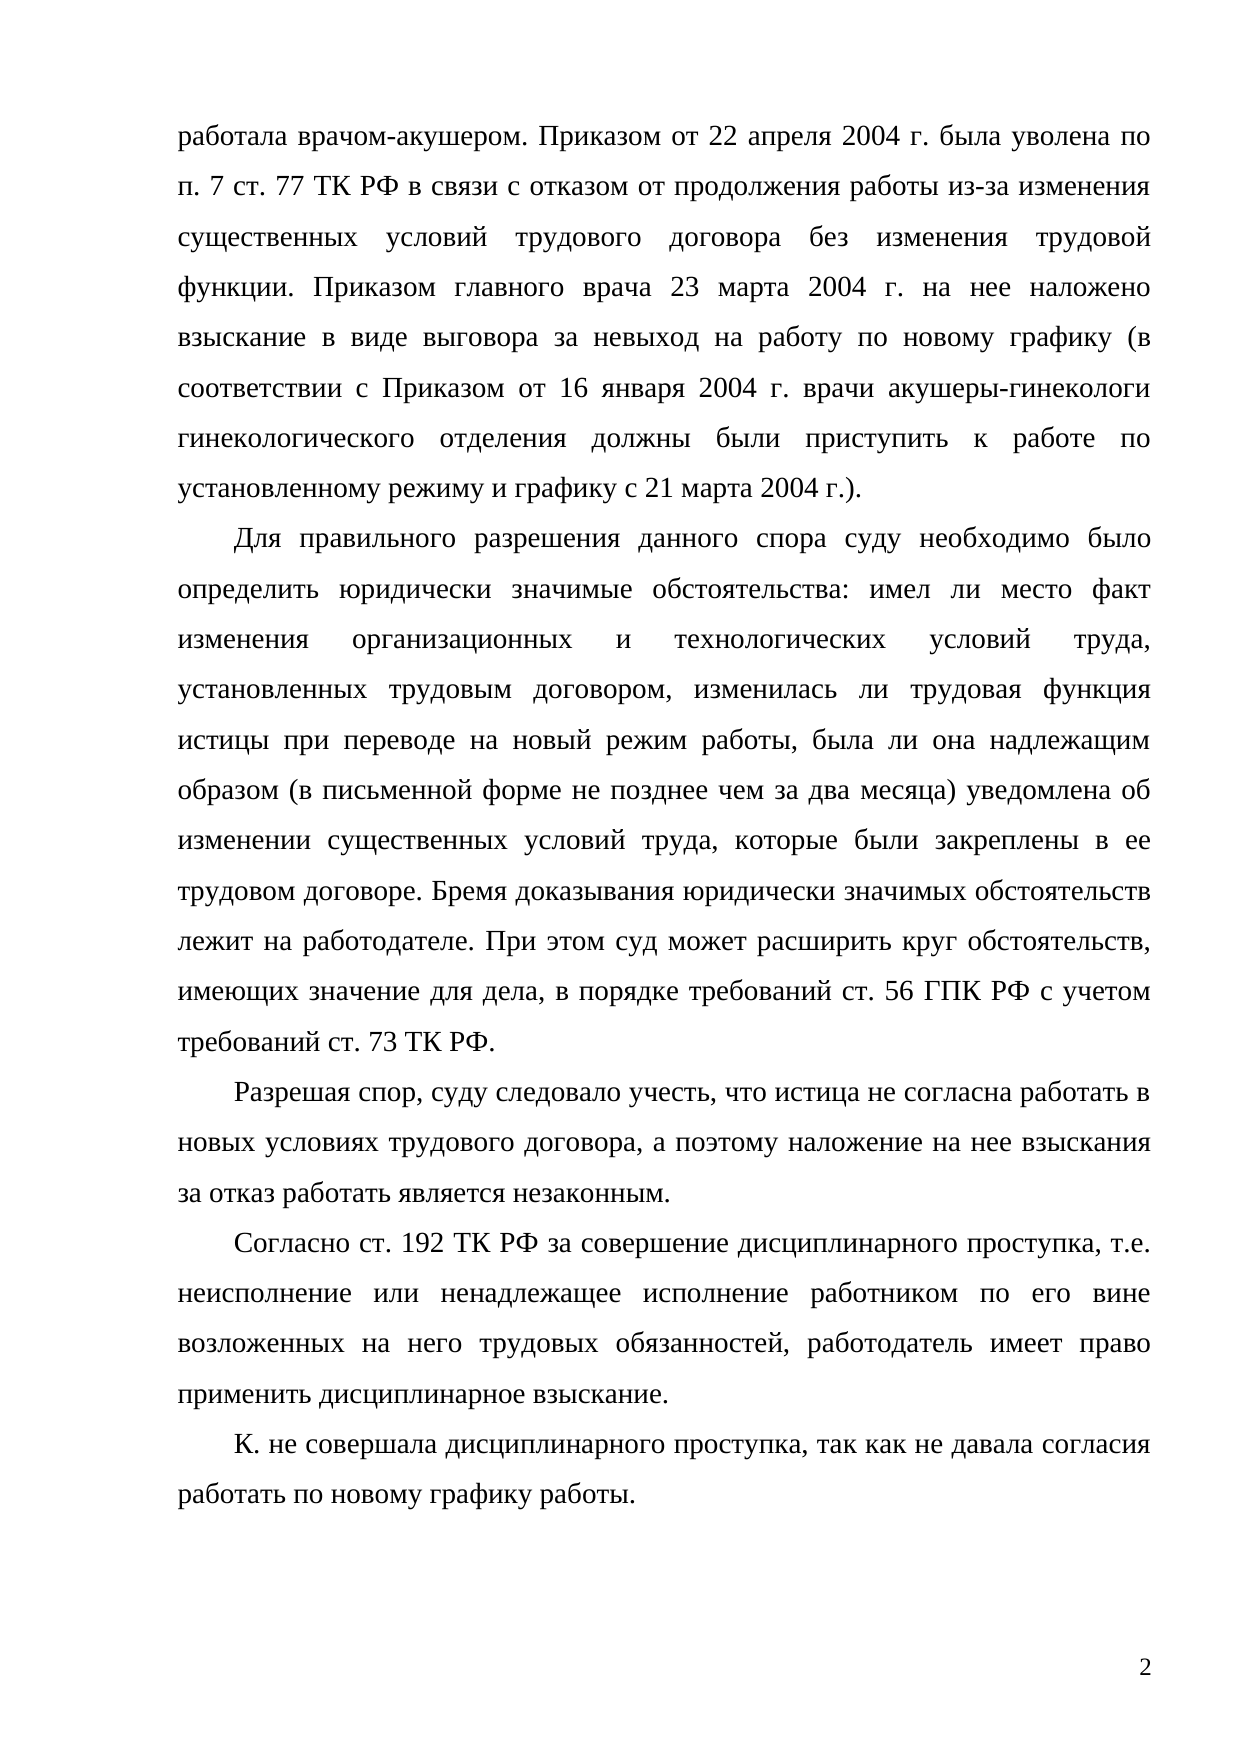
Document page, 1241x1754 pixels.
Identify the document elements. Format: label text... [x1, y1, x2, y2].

text Для правильного разрешения данного спора суду необходимо было определить юридически значимые обстоятельства: имел ли место факт изменения организационных и технологических условий труда, установленных трудовым договором, изменилась ли трудовая функция истицы при переводе на новый режим работы, была ли она надлежащим образом (в письменной форме не позднее чем за два месяца) уведомлена об изменении существенных условий труда, которые были закреплены в ее трудовом договоре. Бремя доказывания юридически значимых обстоятельств лежит на работодателе. При этом суд может расширить круг обстоятельств, имеющих значение для дела, в порядке требований ст. 56 ГПК РФ с учетом требований ст. 73 ТК РФ. [177, 521, 1152, 1057]
text К. не совершала дисциплинарного проступка, так как не давала согласия работать по новому графику работы. [177, 1426, 1152, 1510]
text Разрешая спор, суду следовало учесть, что истица не согласна работать в новых условиях трудового договора, а поэтому наложение на нее взыскания за отказ работать является незаконным. [177, 1074, 1152, 1208]
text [177, 118, 1152, 504]
text Согласно ст. 192 ТК РФ за совершение дисциплинарного проступка, т.е. неисполнение или ненадлежащее исполнение работником по его вине возложенных на него трудовых обязанностей, работодатель имеет право применить дисциплинарное взыскание. [177, 1225, 1152, 1409]
